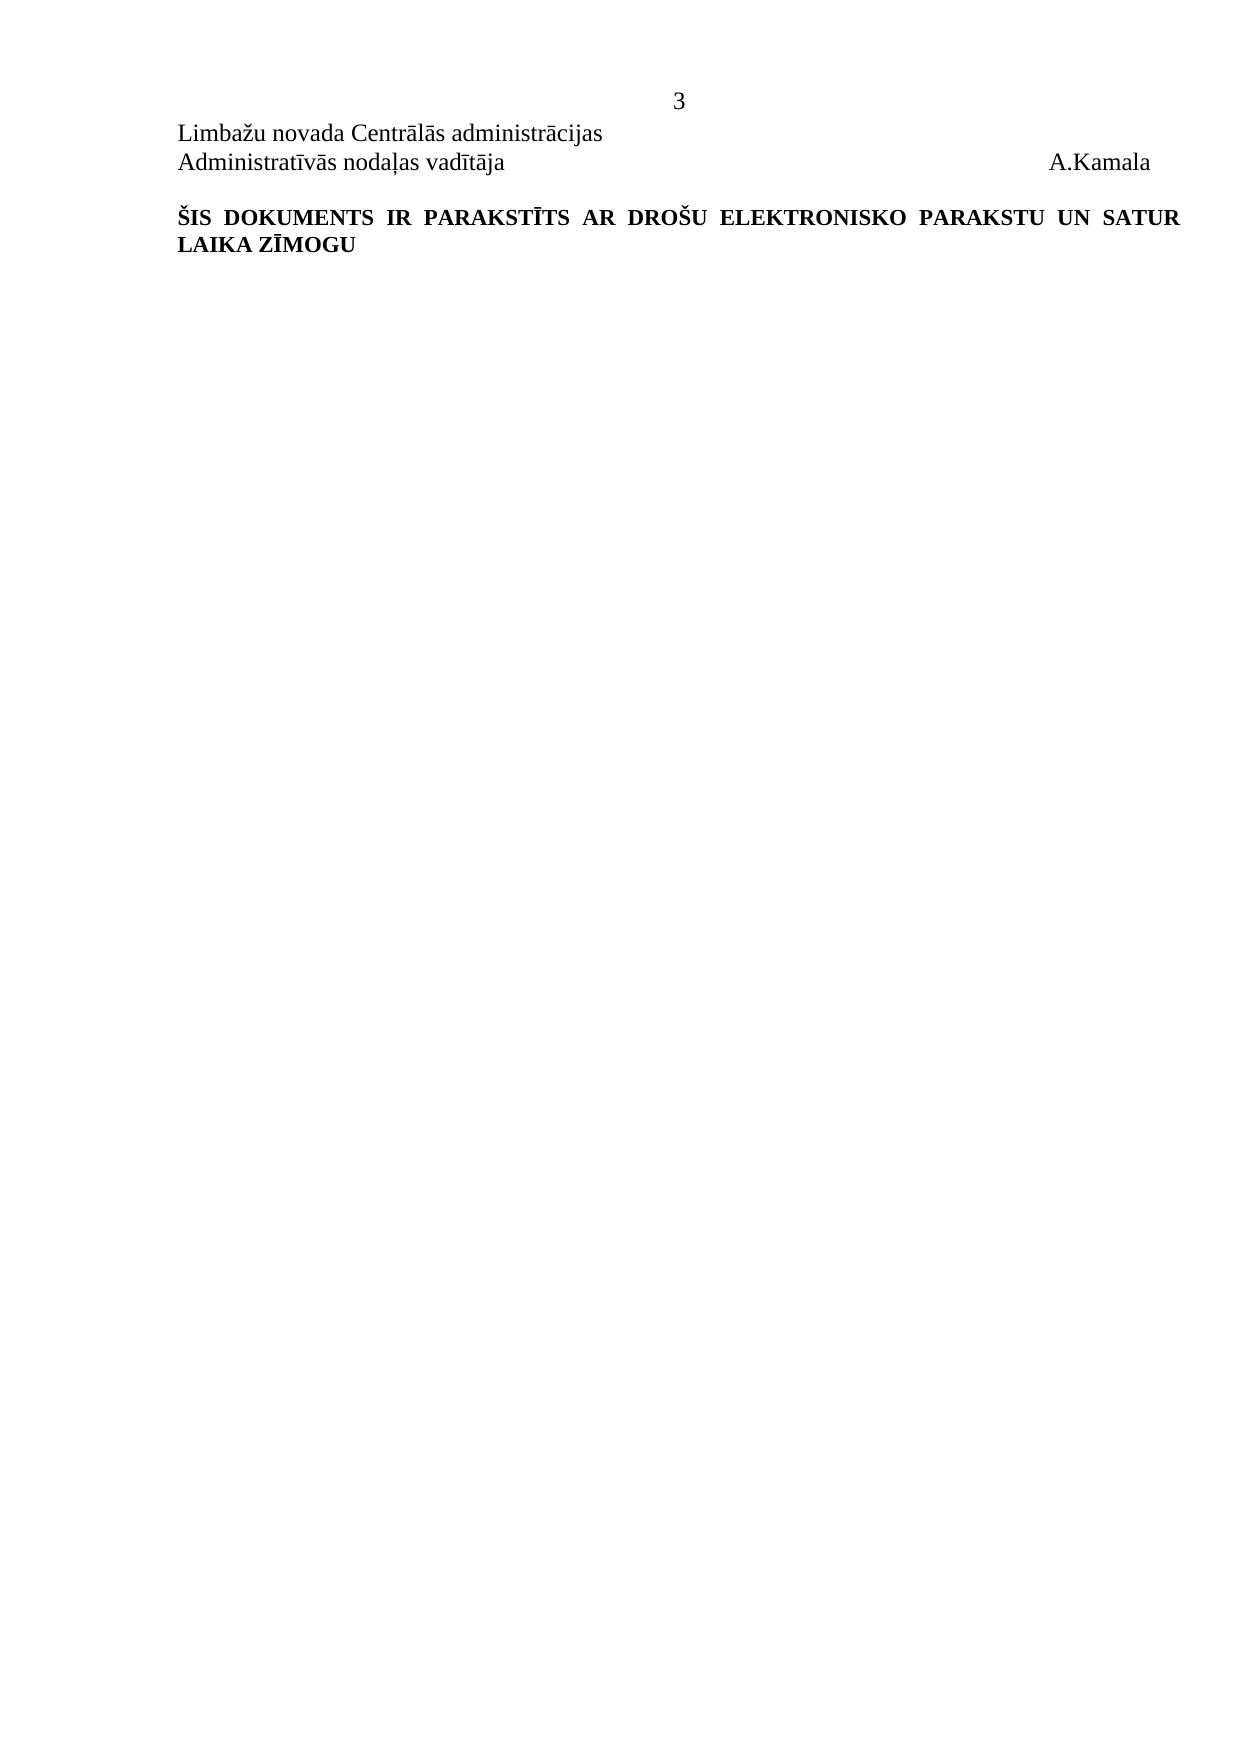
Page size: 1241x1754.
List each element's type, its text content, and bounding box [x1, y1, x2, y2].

text ŠIS DOKUMENTS IR PARAKSTĪTS AR DROŠU ELEKTRONISKO PARAKSTU UN SATUR LAIKA ZĪMOGU [177, 204, 1181, 257]
text Limbažu novada Centrālās administrācijas [177, 118, 1181, 147]
text Administratīvās nodaļas vadītāja A.Kamala [177, 147, 1181, 176]
